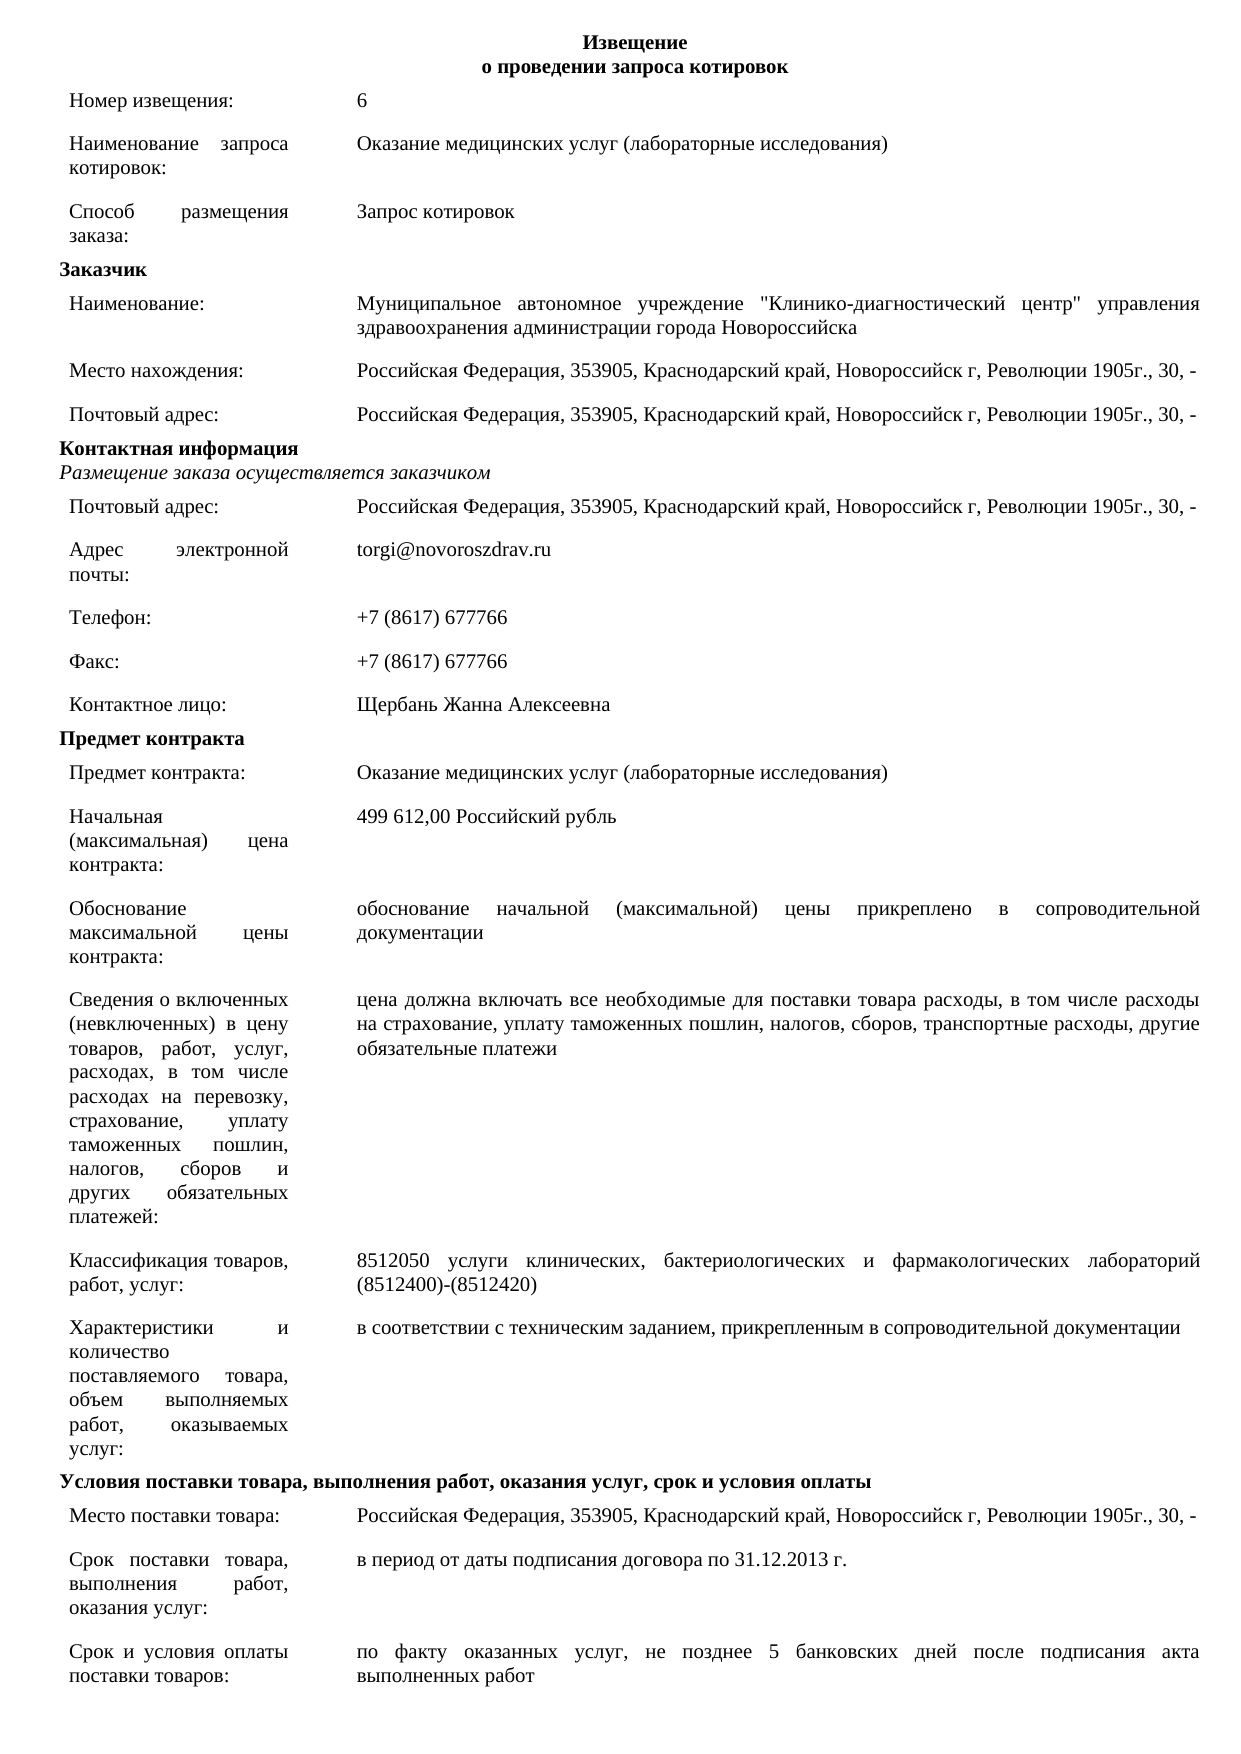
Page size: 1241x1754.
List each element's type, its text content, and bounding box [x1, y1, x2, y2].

table_cell Запрос котировок [347, 189, 1211, 257]
table_cell Срок и условия оплаты поставки товаров: [59, 1629, 347, 1697]
table_cell Сведения о включенных (невключенных) в цену товаров, работ, услуг, расходах, в том числе расходах на перевозку, страхование, уплату таможенных пошлин, налогов, сборов и других обязательных платежей: [59, 978, 347, 1238]
text Контактная информация [59, 436, 1211, 460]
table_cell цена должна включать все необходимые для поставки товара расходы, в том числе расходы на страхование, уплату таможенных пошлин, налогов, сборов, транспортные расходы, другие обязательные платежи [347, 978, 1211, 1238]
table_header Муниципальное автономное учреждение "Клинико-диагностический центр" управления здравоохранения администрации города Новороссийска [347, 281, 1211, 348]
table_cell обоснование начальной (максимальной) цены прикреплено в сопроводительной документации [347, 886, 1211, 977]
text Заказчик [59, 257, 1211, 281]
table_header Оказание медицинских услуг (лабораторные исследования) [347, 750, 1211, 794]
table_cell в период от даты подписания договора по 31.12.2013 г. [347, 1537, 1211, 1629]
text о проведении запроса котировок [59, 54, 1211, 78]
table_cell 8512050 услуги клинических, бактериологических и фармакологических лабораторий (8512400)-(8512420) [347, 1238, 1211, 1305]
table_cell Обоснование максимальной цены контракта: [59, 886, 347, 977]
table_cell Место нахождения: [59, 349, 347, 392]
table_cell Наименование запроса котировок: [59, 121, 347, 189]
table_cell Российская Федерация, 353905, Краснодарский край, Новороссийск г, Революции 1905г., 30, - [347, 349, 1211, 392]
table_cell Адрес электронной почты: [59, 528, 347, 595]
text Условия поставки товара, выполнения работ, оказания услуг, срок и условия оплаты [59, 1469, 1211, 1493]
table_cell Срок поставки товара, выполнения работ, оказания услуг: [59, 1537, 347, 1629]
table_header Почтовый адрес: [59, 484, 347, 528]
table_cell по факту оказанных услуг, не позднее 5 банковских дней после подписания акта выполненных работ [347, 1629, 1211, 1697]
text Размещение заказа осуществляется заказчиком [59, 460, 1211, 484]
table_cell +7 (8617) 677766 [347, 595, 1211, 639]
table_cell torgi@novoroszdrav.ru [347, 528, 1211, 595]
table_cell Контактное лицо: [59, 683, 347, 726]
table_header Предмет контракта: [59, 750, 347, 794]
table_cell Начальная (максимальная) цена контракта: [59, 794, 347, 886]
table_cell +7 (8617) 677766 [347, 639, 1211, 683]
table_cell Щербань Жанна Алексеевна [347, 683, 1211, 726]
text Предмет контракта [59, 726, 1211, 750]
table_cell Оказание медицинских услуг (лабораторные исследования) [347, 121, 1211, 189]
table_cell Факс: [59, 639, 347, 683]
table_cell Характеристики и количество поставляемого товара, объем выполняемых работ, оказываемых услуг: [59, 1305, 347, 1469]
table_header Место поставки товара: [59, 1494, 347, 1537]
table_header Наименование: [59, 281, 347, 348]
text Извещение [59, 29, 1211, 54]
table_header Российская Федерация, 353905, Краснодарский край, Новороссийск г, Революции 1905г., 30, - [347, 484, 1211, 528]
table_header Номер извещения: [59, 78, 347, 121]
table_cell Классификация товаров, работ, услуг: [59, 1238, 347, 1305]
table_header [347, 1494, 1211, 1537]
table_header 6 [347, 78, 1211, 121]
table_cell Телефон: [59, 595, 347, 639]
table_cell Почтовый адрес: [59, 392, 347, 436]
table_cell 499 612,00 Российский рубль [347, 794, 1211, 886]
table_cell в соответствии с техническим заданием, прикрепленным в сопроводительной документации [347, 1305, 1211, 1469]
table_cell Способ размещения заказа: [59, 189, 347, 257]
table_cell Российская Федерация, 353905, Краснодарский край, Новороссийск г, Революции 1905г., 30, - [347, 392, 1211, 436]
